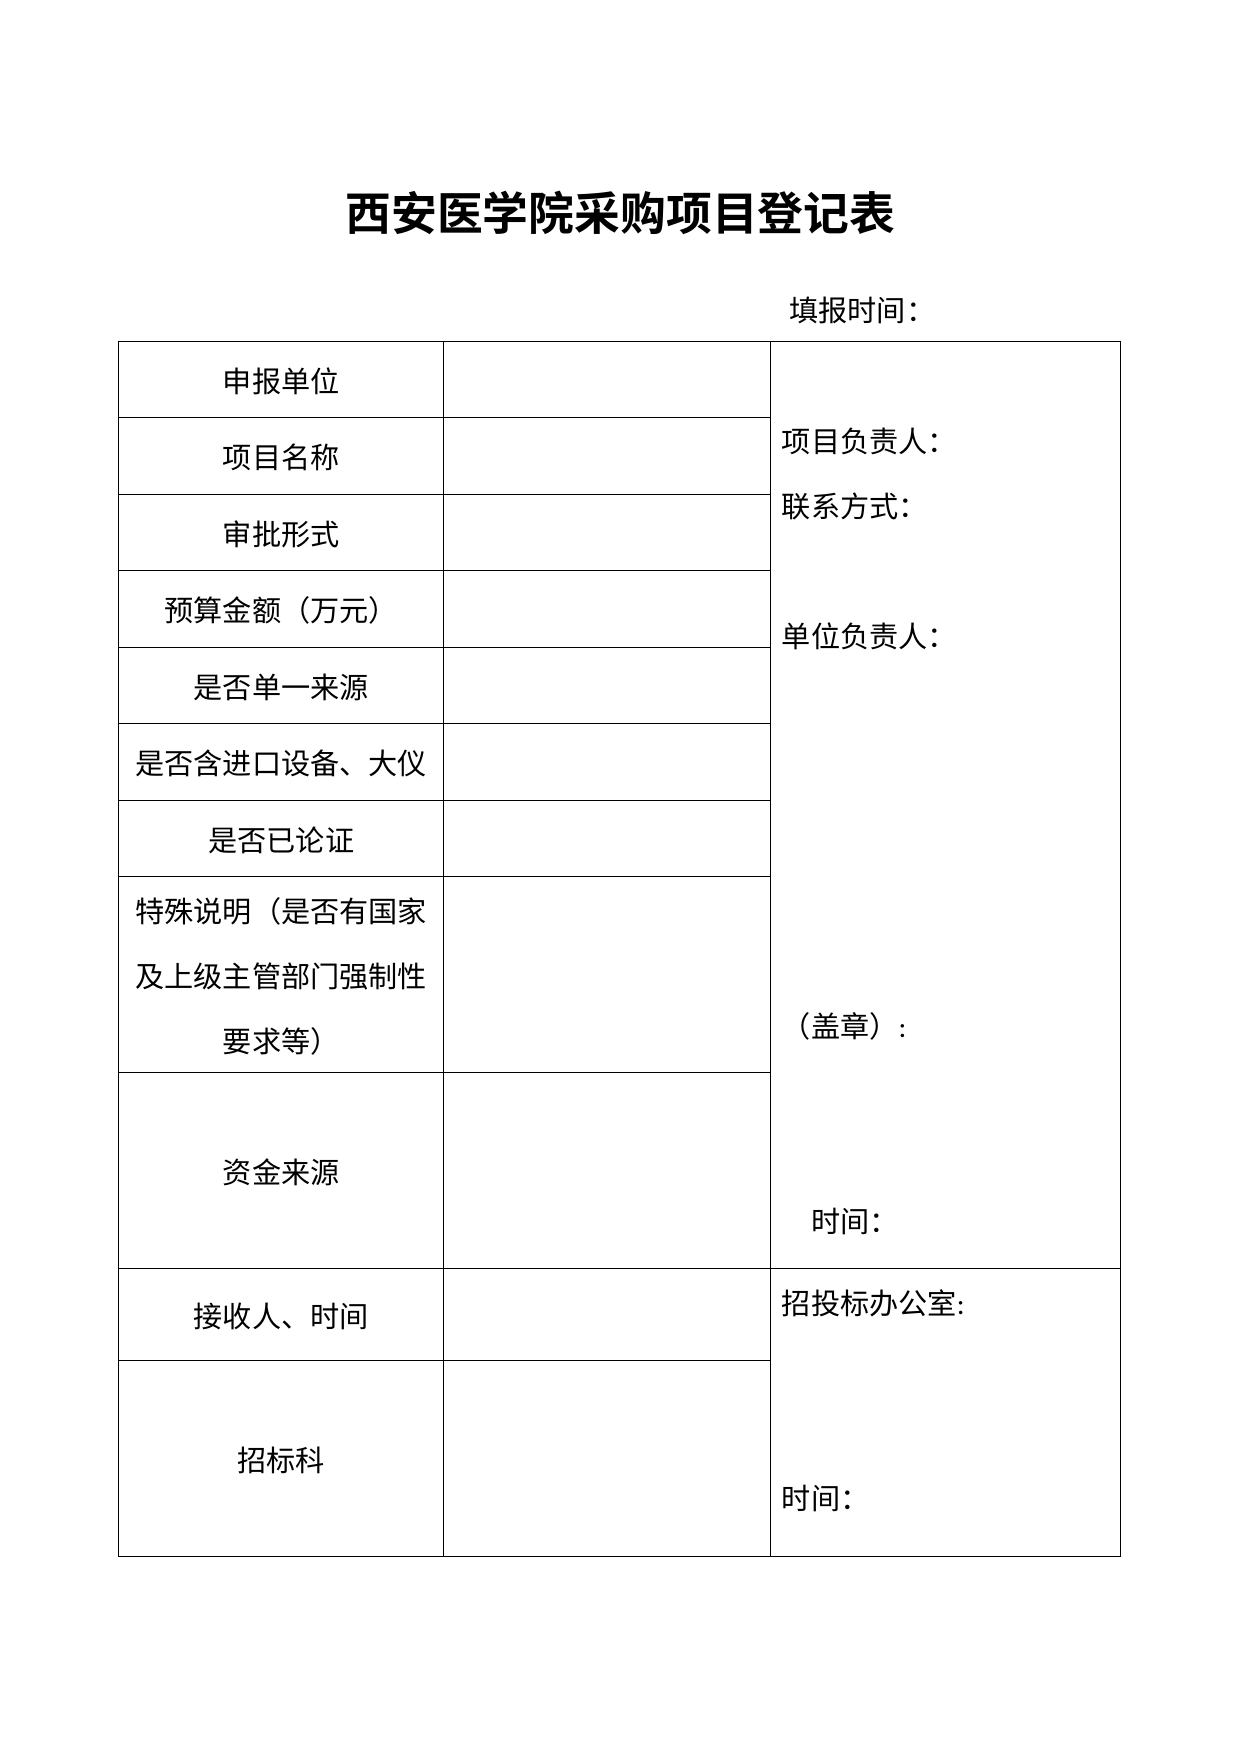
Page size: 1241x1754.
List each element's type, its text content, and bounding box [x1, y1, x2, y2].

table_cell 是否含进口设备、大仪 [119, 724, 443, 799]
text 填报时间： [187, 276, 1053, 341]
table_cell 招投标办公室: 时间： [771, 1269, 1120, 1556]
table_cell 资金来源 [119, 1073, 443, 1268]
table_cell [444, 648, 770, 723]
text 西安医学院采购项目登记表 [187, 162, 1053, 259]
table_cell [444, 877, 770, 1072]
table_cell 预算金额（万元） [119, 571, 443, 647]
table_cell [444, 495, 770, 570]
table_cell [444, 801, 770, 876]
table_cell [444, 724, 770, 799]
table_cell 是否单一来源 [119, 648, 443, 723]
table_cell [444, 418, 770, 494]
table_header 申报单位 [119, 342, 443, 417]
table_header 项目负责人： 联系方式： 单位负责人： （盖章）: 时间： [771, 342, 1120, 1268]
table_cell 是否已论证 [119, 801, 443, 876]
table_cell 审批形式 [119, 495, 443, 570]
table_cell [444, 571, 770, 647]
table_cell [444, 1269, 770, 1360]
table_cell 招标科 [119, 1361, 443, 1556]
table_cell 项目名称 [119, 418, 443, 494]
table_header [444, 342, 770, 417]
table_cell 特殊说明（是否有国家及上级主管部门强制性要求等） [119, 877, 443, 1072]
table_cell [444, 1073, 770, 1268]
table_cell [444, 1361, 770, 1556]
table_cell 接收人、时间 [119, 1269, 443, 1360]
